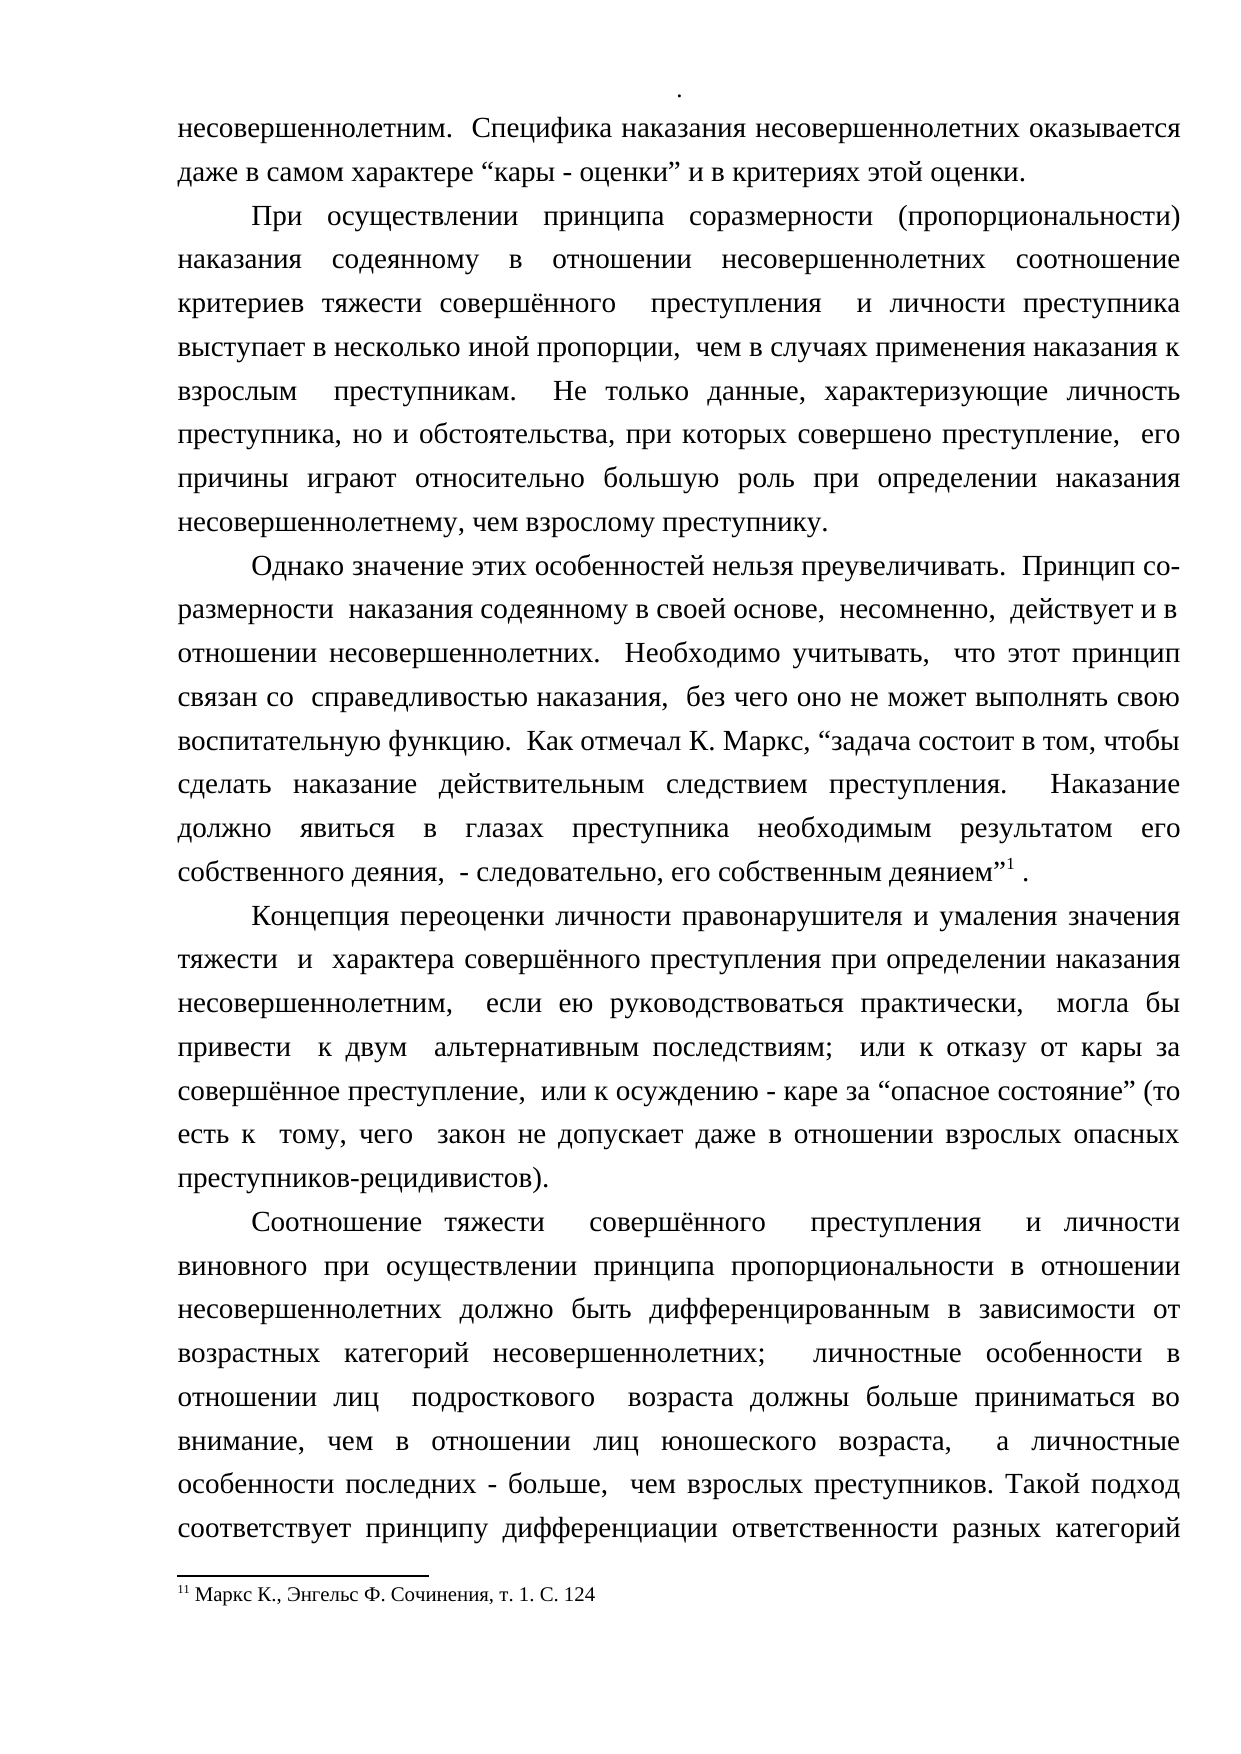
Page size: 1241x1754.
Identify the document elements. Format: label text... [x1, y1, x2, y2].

text Концепция переоценки личности правонарушителя и умаления значения тяжести и характера совершённого преступления при определении наказания несовершеннолетним, если ею руководствоваться практически, могла бы привести к двум альтернативным последствиям; или к отказу от кары за совершённое преступление, или к осуждению - каре за “опасное состояние” (то есть к тому, чего закон не допускает даже в отношении взрослых опасных преступников-рецидивистов). [177, 890, 1181, 1196]
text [177, 103, 1181, 190]
text отношении несовершеннолетних. Необходимо учитывать, что этот принцип связан со справедливостью наказания, без чего оно не может выполнять свою воспитательную функцию. Как отмечал К. Маркс, “задача состоит в том, чтобы сделать наказание действительным следствием преступления. Наказание должно явиться в глазах преступника необходимым результатом его собственного деяния, - следовательно, его собственным деянием”1 . [177, 628, 1181, 890]
text При осуществлении принципа соразмерности (пропорциональности) наказания содеянному в отношении несовершеннолетних соотношение критериев тяжести совершённого преступления и личности преступника выступает в несколько иной пропорции, чем в случаях применения наказания к взрослым преступникам. Не только данные, характеризующие личность преступника, но и обстоятельства, при которых совершено преступление, его причины играют относительно большую роль при определении наказания несовершеннолетнему, чем взрослому преступнику. [177, 190, 1181, 540]
text Однако значение этих особенностей нельзя преувеличивать. Принцип со- размерности наказания содеянному в своей основе, несомненно, действует и в [177, 540, 1181, 628]
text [177, 1196, 1181, 1546]
